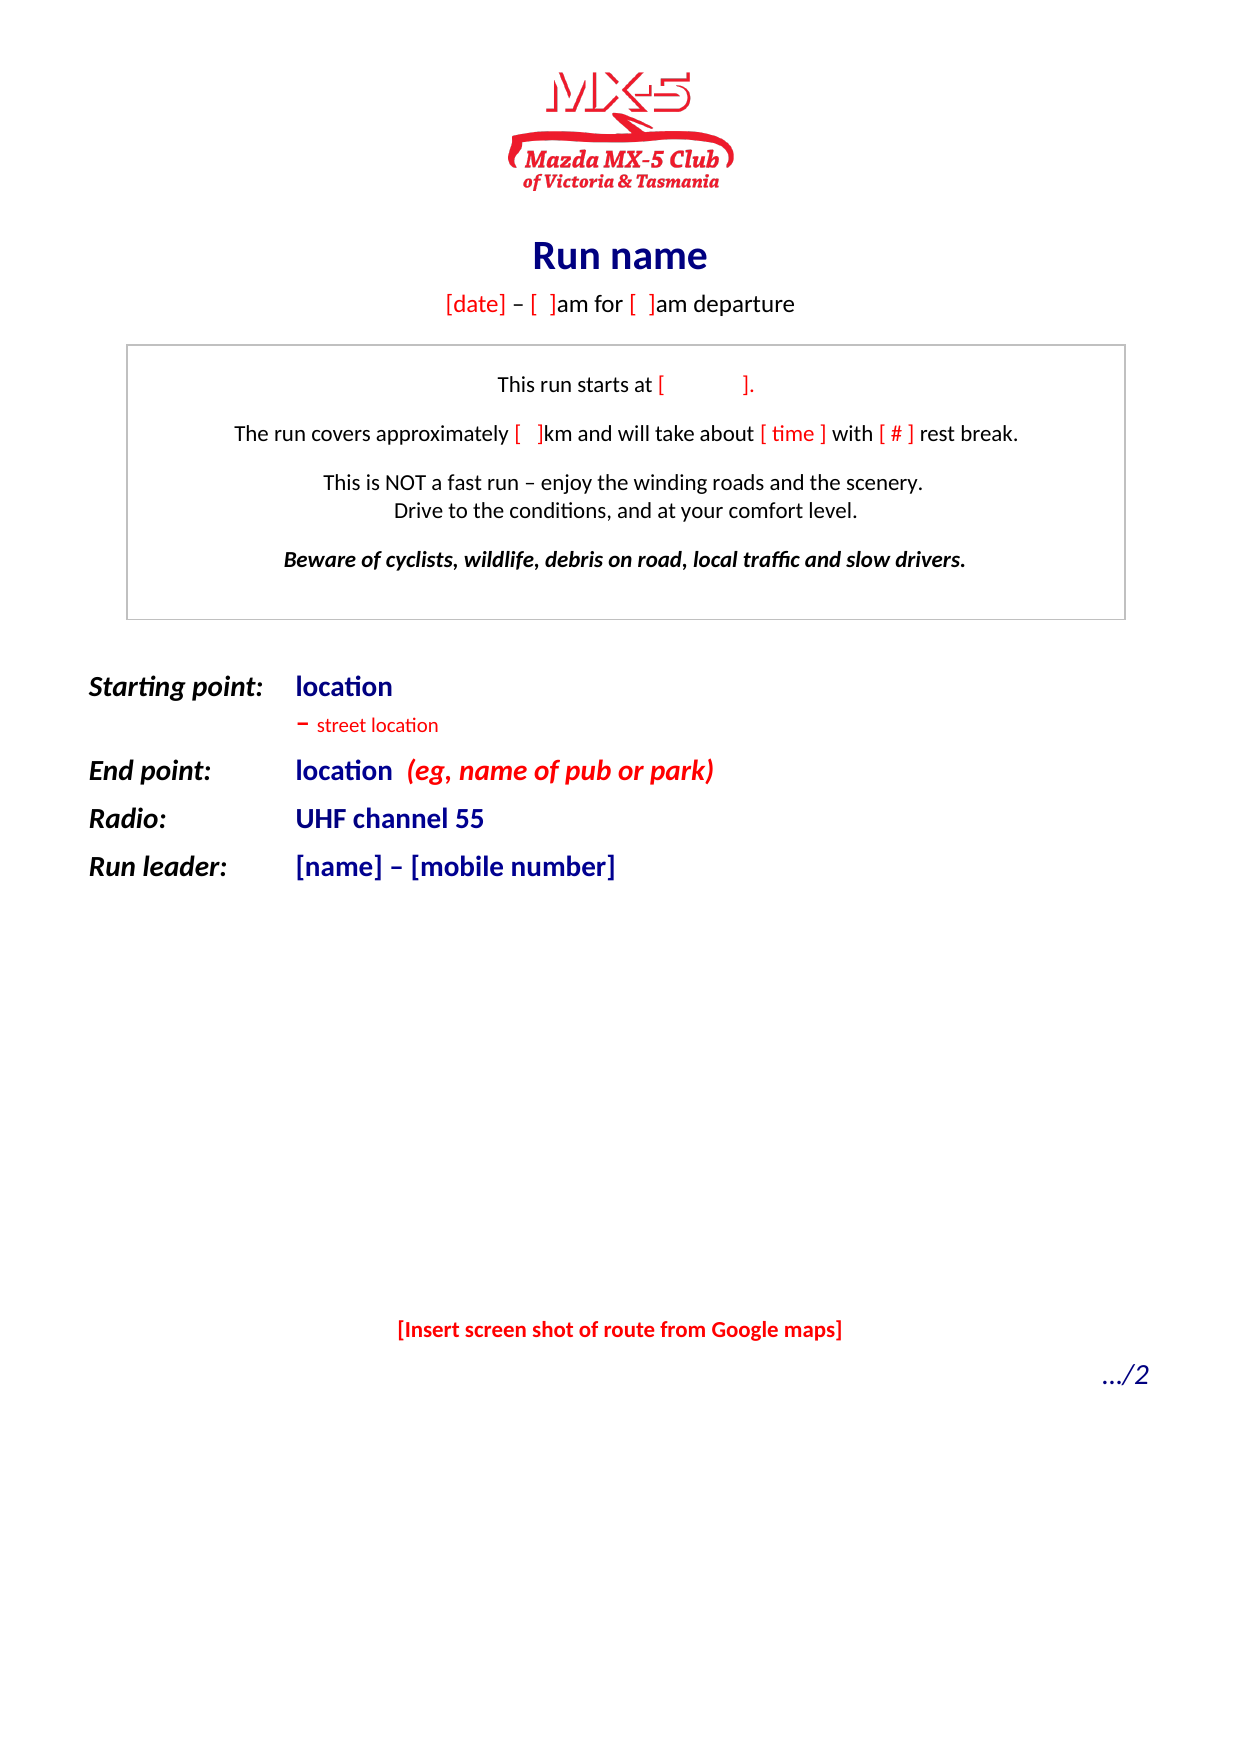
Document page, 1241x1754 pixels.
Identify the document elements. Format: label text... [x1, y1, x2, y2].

subtitle Run name [89, 229, 1152, 280]
text …/2 [89, 1356, 1152, 1392]
text Run leader: [name] – [mobile number] [89, 848, 1152, 884]
text [date] – [ ]am for [ ]am departure [89, 288, 1152, 319]
text Radio: UHF channel 55 [89, 800, 1152, 836]
text Starting point: location – street location [89, 331, 1167, 739]
text End point: location (eg, name of pub or park) [89, 752, 1152, 788]
text [Insert screen shot of route from Google maps] [89, 1315, 1152, 1343]
